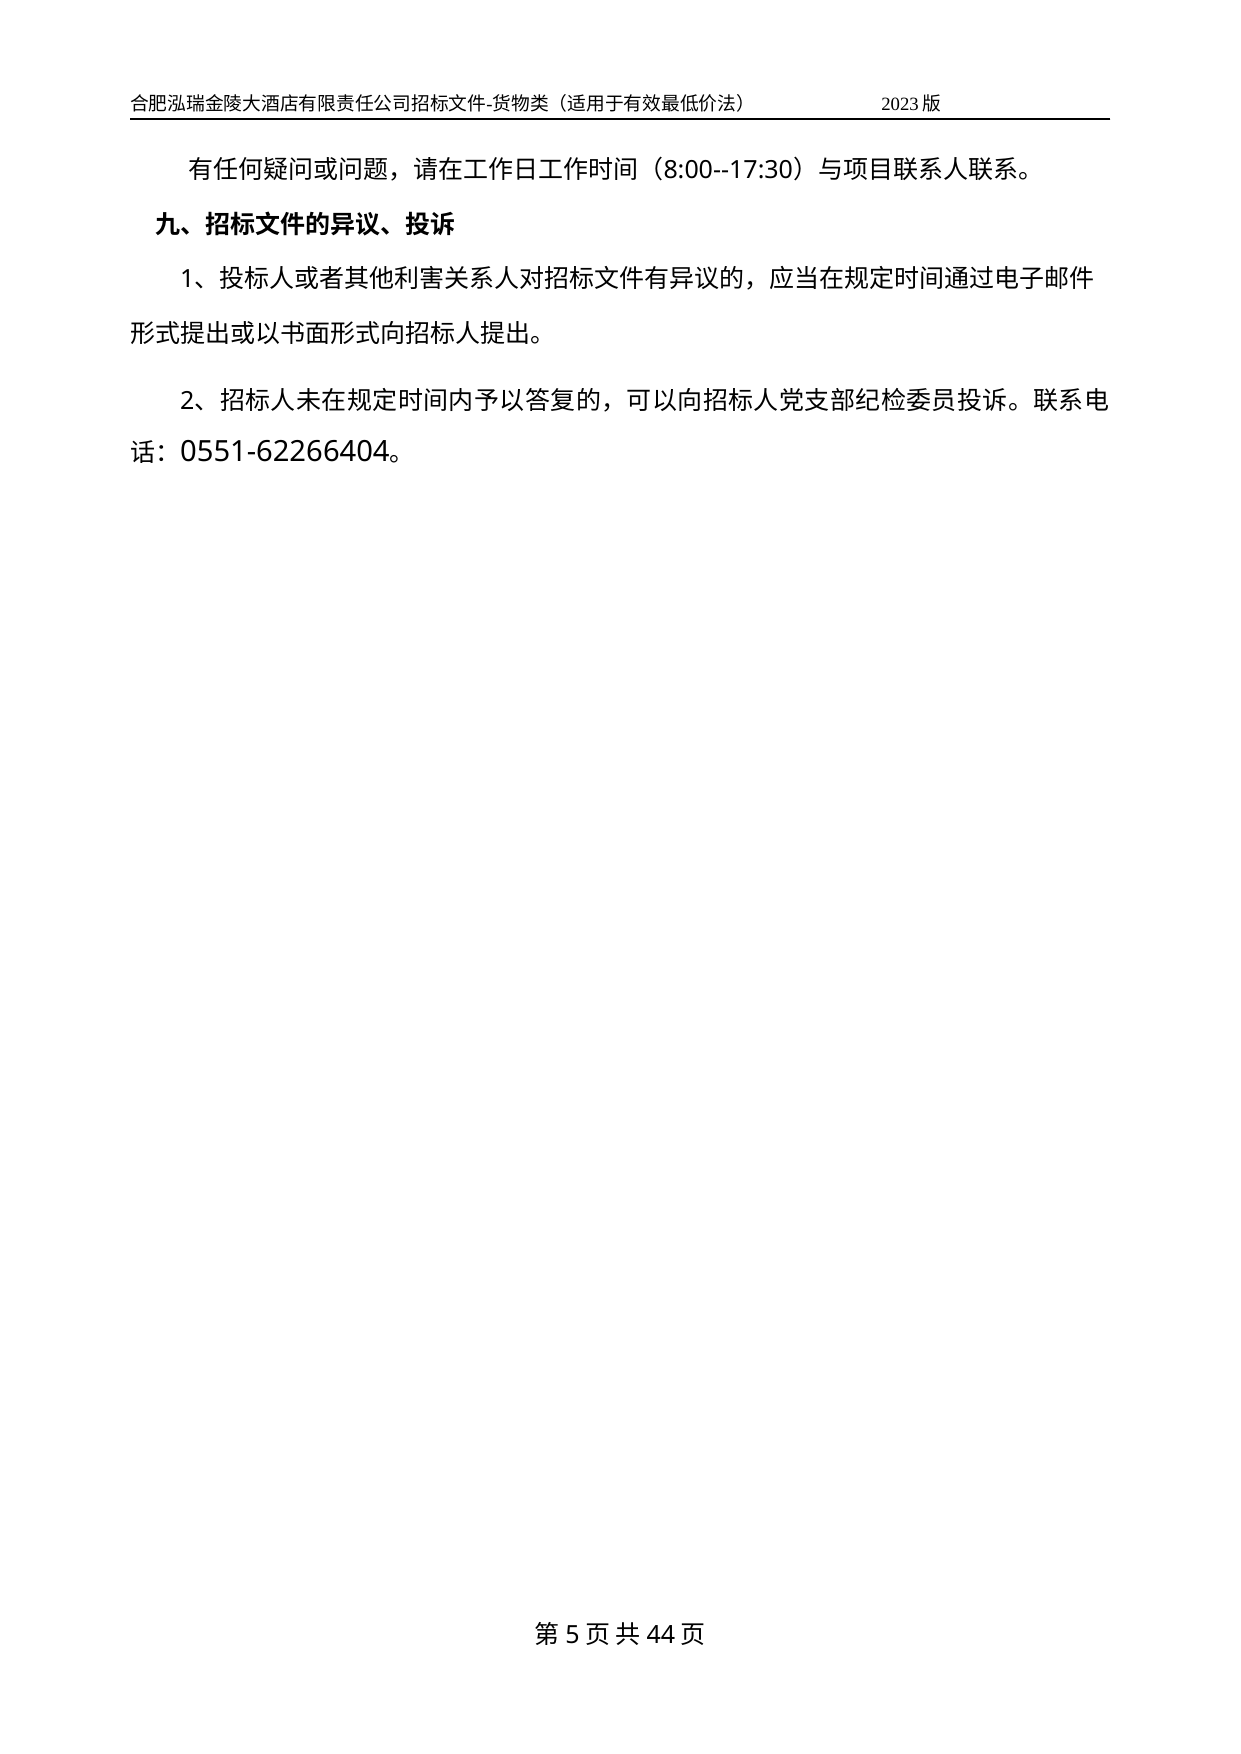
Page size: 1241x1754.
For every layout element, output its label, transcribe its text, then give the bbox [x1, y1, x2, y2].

text 2、招标人未在规定时间内予以答复的，可以向招标人党支部纪检委员投诉。联系电话：0551-62266404。 [130, 367, 1110, 472]
text 有任何疑问或问题，请在工作日工作时间（8:00--17:30）与项目联系人联系。 [130, 150, 1110, 186]
text 1、投标人或者其他利害关系人对招标文件有异议的，应当在规定时间通过电子邮件形式提出或以书面形式向招标人提出。 [130, 259, 1110, 349]
text 九、招标文件的异议、投诉 [130, 204, 1110, 241]
